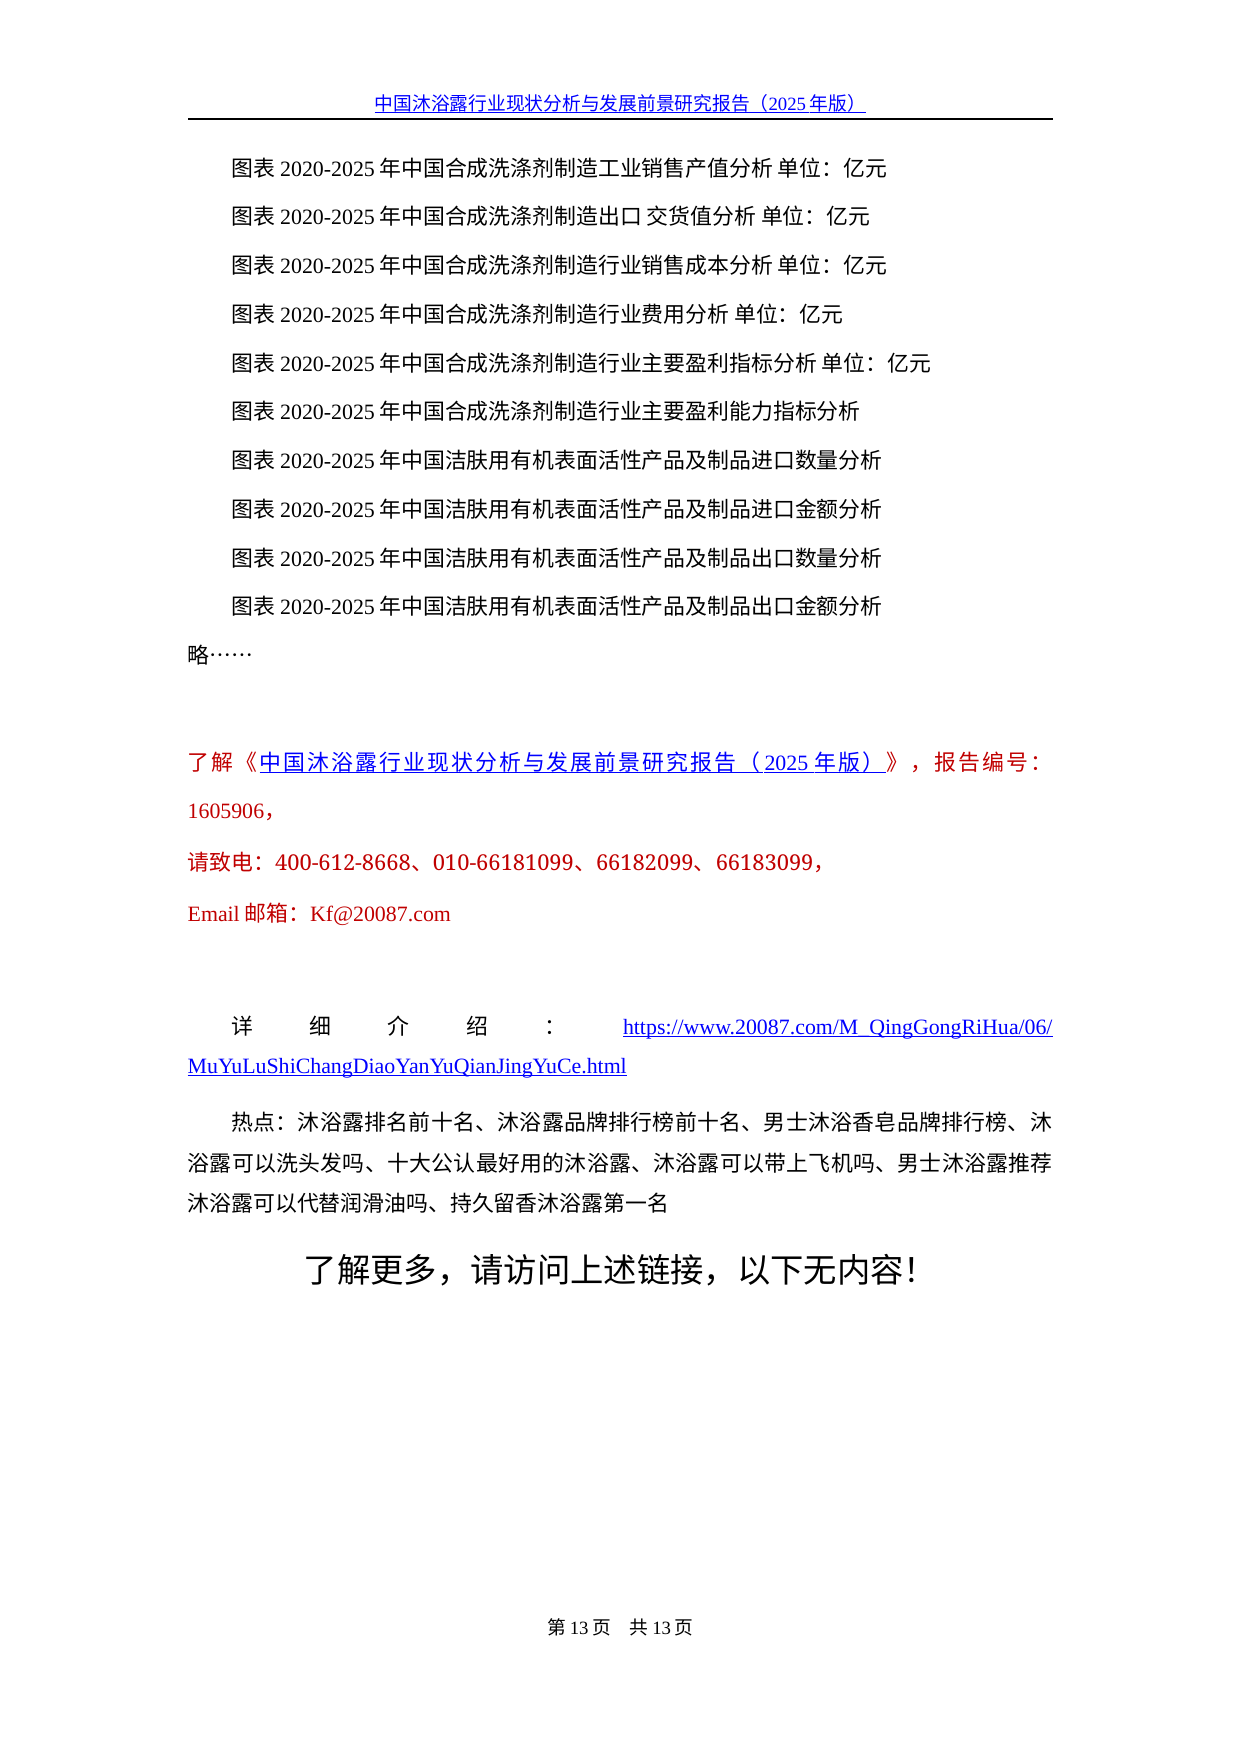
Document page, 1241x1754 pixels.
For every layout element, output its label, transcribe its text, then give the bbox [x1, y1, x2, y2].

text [187, 150, 1053, 670]
text 了解《中国沐浴露行业现状分析与发展前景研究报告（2025年版）》，报告编号：1605906， [187, 744, 1053, 825]
text 详细介绍：https://www.20087.com/M_QingGongRiHua/06/MuYuLuShiChangDiaoYanYuQianJingYuCe.html [187, 1009, 1053, 1082]
text Email邮箱：Kf@20087.com [187, 896, 1053, 928]
text 热点：沐浴露排名前十名、沐浴露品牌排行榜前十名、男士沐浴香皂品牌排行榜、沐浴露可以洗头发吗、十大公认最好用的沐浴露、沐浴露可以带上飞机吗、男士沐浴露推荐、沐浴露可以代替润滑油吗、持久留香沐浴露第一名 [187, 1104, 1053, 1218]
title 了解更多，请访问上述链接，以下无内容！ [187, 1236, 1053, 1301]
text 请致电：400-612-8668、010-66181099、66182099、66183099， [187, 844, 1053, 877]
